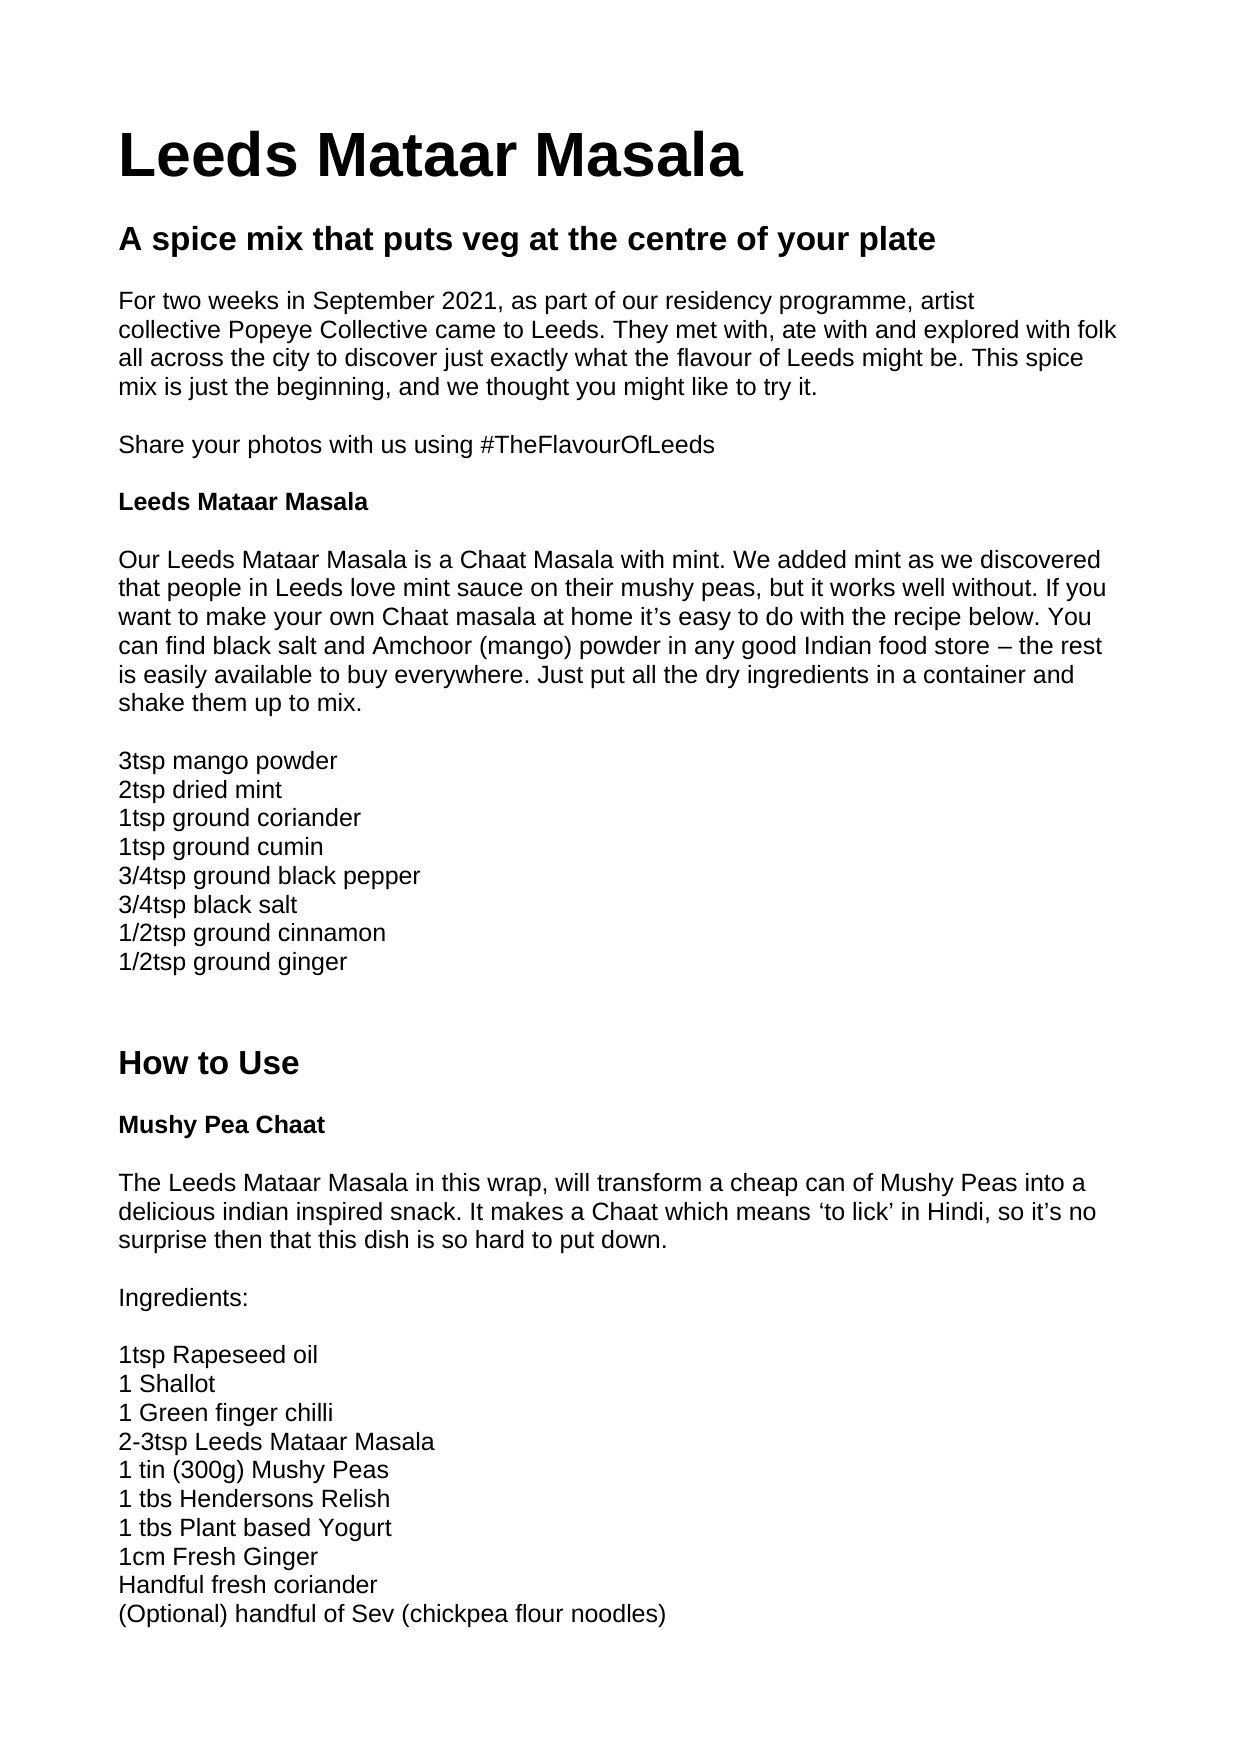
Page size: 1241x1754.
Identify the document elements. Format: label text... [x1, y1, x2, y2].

text 1tsp ground coriander [118, 803, 1122, 832]
text 1tsp ground cumin [118, 832, 1122, 861]
subtitle A spice mix that puts veg at the centre of your plate [118, 219, 1122, 257]
text 1 Green finger chilli [118, 1398, 1122, 1427]
text 1 Shallot [118, 1369, 1122, 1398]
text 3tsp mango powder [118, 746, 1122, 775]
text Ingredients: [118, 1283, 1122, 1312]
text 3/4tsp black salt [118, 890, 1122, 918]
text 1/2tsp ground cinnamon [118, 918, 1122, 947]
text 1 tbs Hendersons Relish [118, 1484, 1122, 1513]
text 1 tin (300g) Mushy Peas [118, 1455, 1122, 1484]
text Leeds Mataar Masala [118, 487, 1122, 516]
subtitle How to Use [118, 1043, 1122, 1082]
text Handful fresh coriander [118, 1570, 1122, 1599]
text 3/4tsp ground black pepper [118, 861, 1122, 890]
text 1tsp Rapeseed oil [118, 1340, 1122, 1369]
text Share your photos with us using #TheFlavourOfLeeds [118, 430, 1122, 458]
text 2-3tsp Leeds Mataar Masala [118, 1427, 1122, 1455]
title Leeds Mataar Masala [118, 118, 1122, 190]
text 1 tbs Plant based Yogurt [118, 1513, 1122, 1542]
text For two weeks in September 2021, as part of our residency programme, artist collective Popeye Collective came to Leeds. They met with, ate with and explored with folk all across the city to discover just exactly what the flavour of Leeds might be. This spice mix is just the beginning, and we thought you might like to try it. [118, 286, 1122, 401]
text Our Leeds Mataar Masala is a Chaat Masala with mint. We added mint as we discovered that people in Leeds love mint sauce on their mushy peas, but it works well without. If you want to make your own Chaat masala at home it’s easy to do with the recipe below. You can find black salt and Amchoor (mango) powder in any good Indian food store – the rest is easily available to buy everywhere. Just put all the dry ingredients in a container and shake them up to mix. [118, 545, 1122, 717]
text The Leeds Mataar Masala in this wrap, will transform a cheap can of Mushy Peas into a delicious indian inspired snack. It makes a Chaat which means ‘to lick’ in Hindi, so it’s no surprise then that this dish is so hard to put down. [118, 1168, 1122, 1254]
text 2tsp dried mint [118, 775, 1122, 803]
text (Optional) handful of Sev (chickpea flour noodles) [118, 1599, 1122, 1628]
text 1/2tsp ground ginger [118, 947, 1122, 976]
text 1cm Fresh Ginger [118, 1542, 1122, 1570]
text Mushy Pea Chaat [118, 1110, 1122, 1139]
